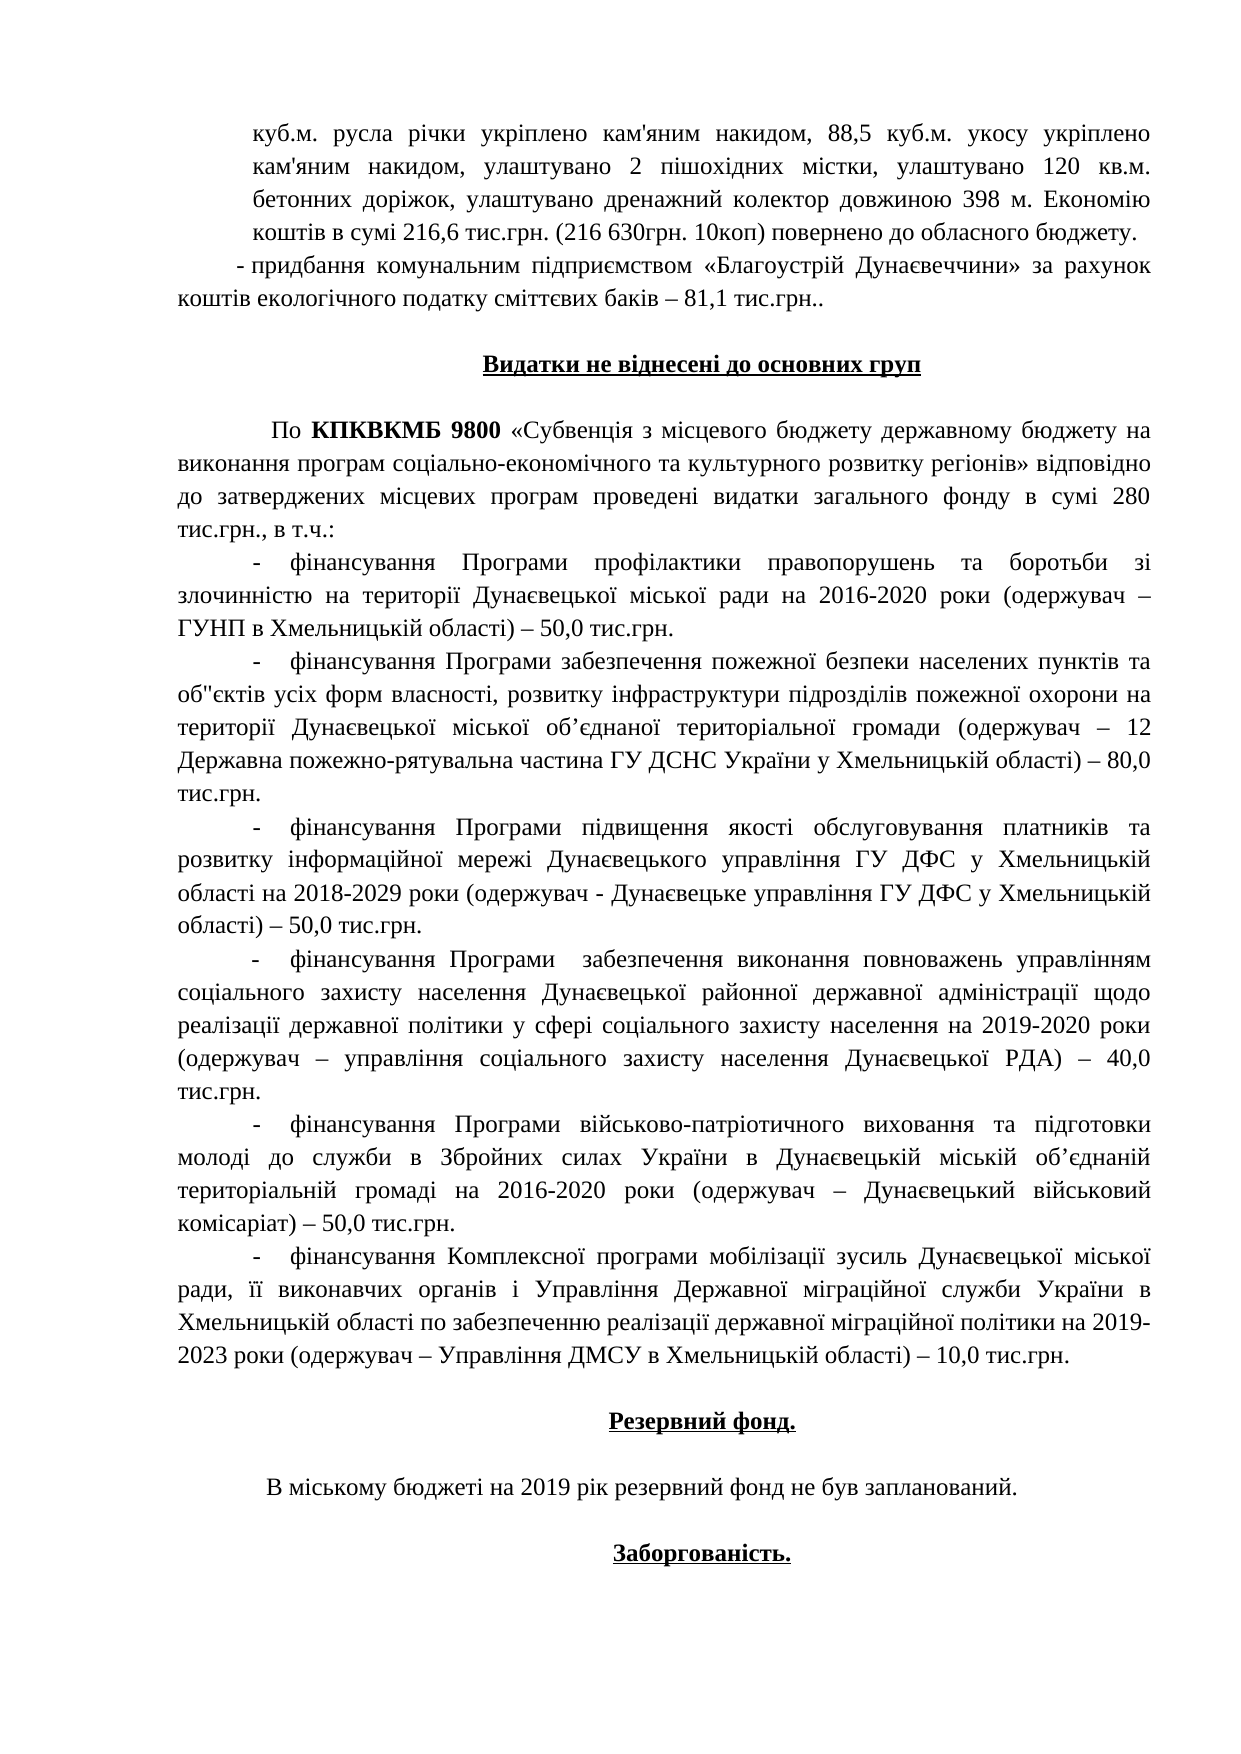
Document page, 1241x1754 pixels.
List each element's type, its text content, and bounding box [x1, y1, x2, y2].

list фінансування Програми підвищення якості обслуговування платників та розвитку інформаційної мережі Дунаєвецького управління ГУ ДФС у Хмельницькій області на 2018-2029 роки (одержувач - Дунаєвецьке управління ГУ ДФС у Хмельницькій області) – 50,0 тис.грн. [177, 812, 1152, 939]
text Заборгованість. [177, 1538, 1152, 1567]
list фінансування Програми забезпечення пожежної безпеки населених пунктів та об"єктів усіх форм власності, розвитку інфраструктури підрозділів пожежної охорони на території Дунаєвецької міської об’єднаної територіальної громади (одержувач – 12 Державна пожежно-рятувальна частина ГУ ДСНС України у Хмельницькій області) – 80,0 тис.грн. [177, 646, 1152, 807]
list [215, 118, 1152, 246]
list фінансування Програми забезпечення виконання повноважень управлінням соціального захисту населення Дунаєвецької районної державної адміністрації щодо реалізації державної політики у сфері соціального захисту населення на 2019-2020 роки (одержувач – управління соціального захисту населення Дунаєвецької РДА) – 40,0 тис.грн. [177, 944, 1152, 1104]
text Видатки не віднесені до основних груп [177, 349, 1152, 378]
list фінансування Програми профілактики правопорушень та боротьби зі злочинністю на території Дунаєвецької міської ради на 2016-2020 роки (одержувач – ГУНП в Хмельницькій області) – 50,0 тис.грн. [177, 547, 1152, 642]
list фінансування Комплексної програми мобілізації зусиль Дунаєвецької міської ради, її виконавчих органів і Управління Державної міграційної служби України в Хмельницькій області по забезпеченню реалізації державної міграційної політики на 2019-2023 роки (одержувач – Управління ДМСУ в Хмельницькій області) – 10,0 тис.грн. [177, 1241, 1152, 1369]
list фінансування Програми військово-патріотичного виховання та підготовки молоді до служби в Збройних силах України в Дунаєвецькій міській об’єднаній територіальній громаді на 2016-2020 роки (одержувач – Дунаєвецький військовий комісаріат) – 50,0 тис.грн. [177, 1109, 1152, 1237]
list придбання комунальним підприємством «Благоустрій Дунаєвеччини» за рахунок коштів екологічного податку сміттєвих баків – 81,1 тис.грн.. [177, 250, 1152, 312]
text Резервний фонд. [177, 1406, 1152, 1435]
text В міському бюджеті на 2019 рік резервний фонд не був запланований. [177, 1472, 1152, 1501]
text По КПКВКМБ 9800 «Субвенція з місцевого бюджету державному бюджету на виконання програм соціально-економічного та культурного розвитку регіонів» відповідно до затверджених місцевих програм проведені видатки загального фонду в сумі 280 тис.грн., в т.ч.: [177, 415, 1152, 543]
